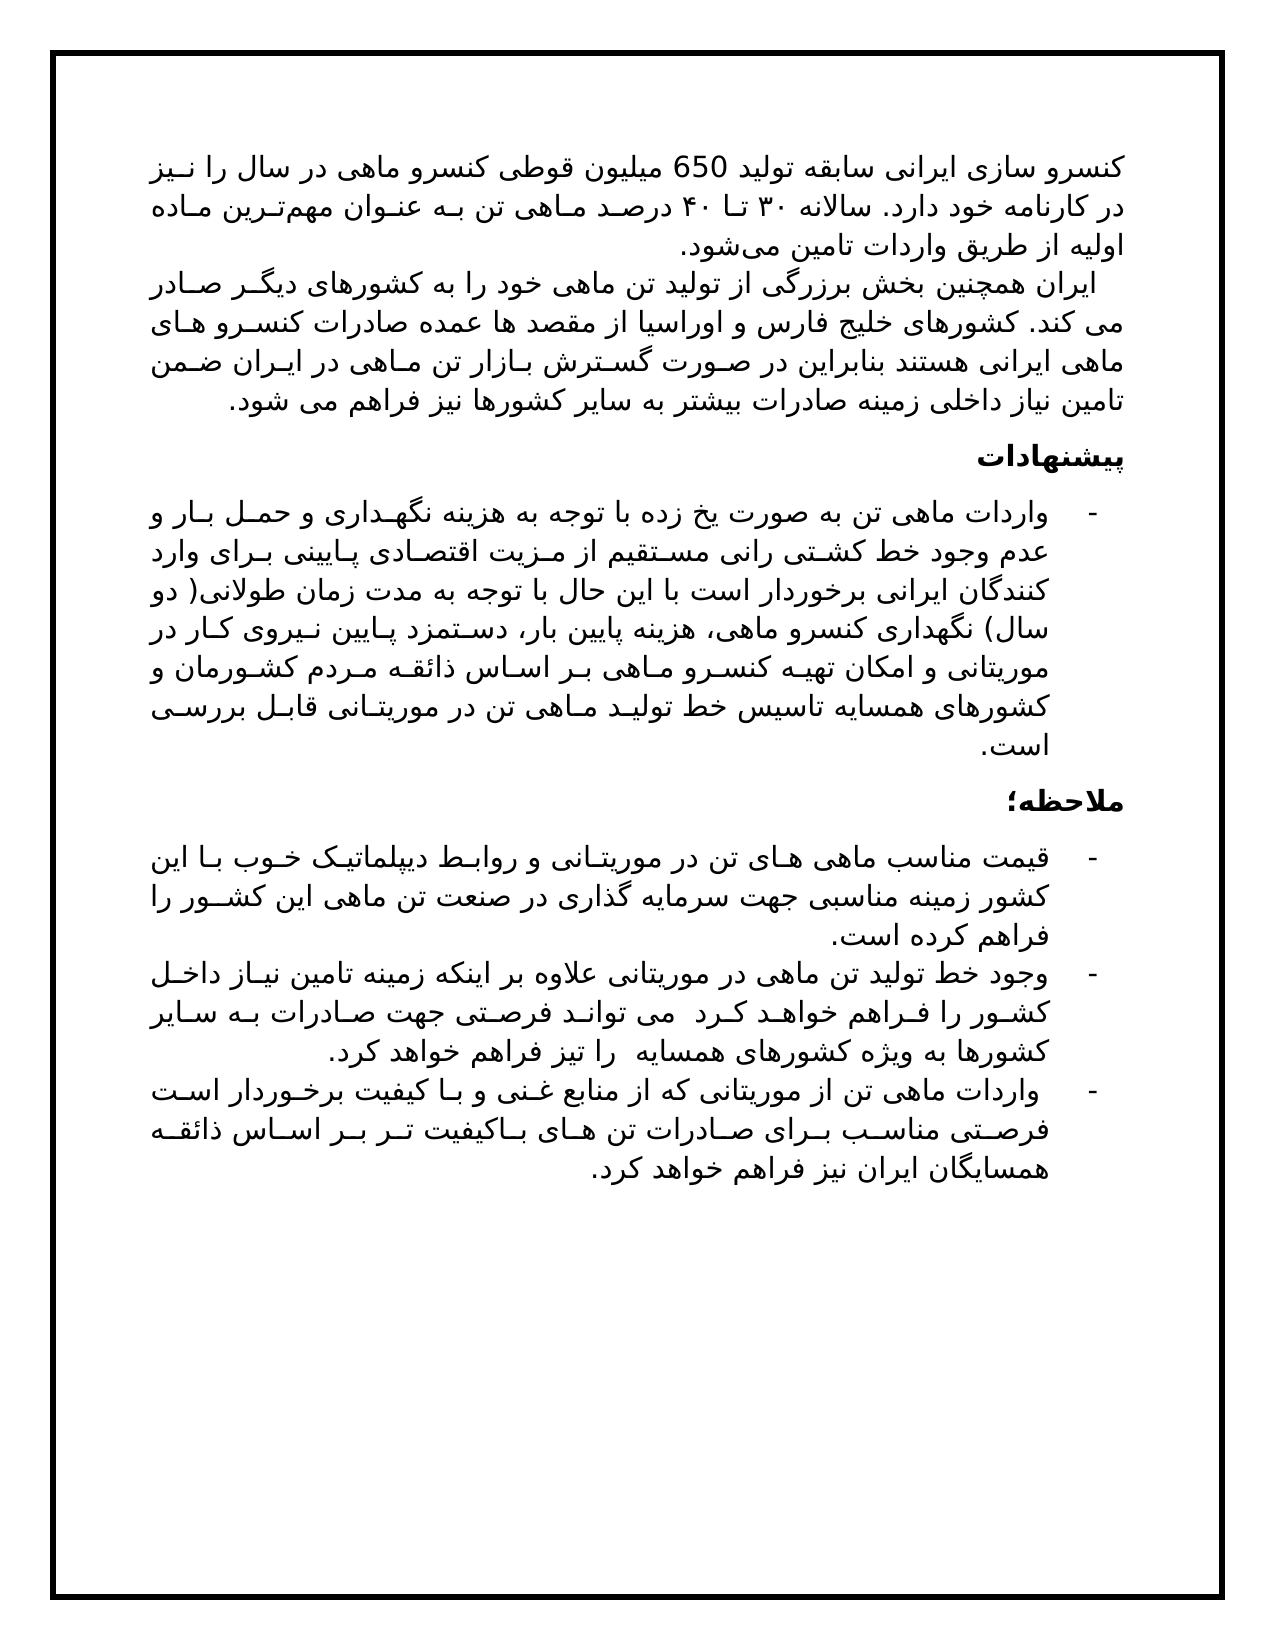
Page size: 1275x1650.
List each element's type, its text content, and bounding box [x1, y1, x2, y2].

list واردات ماهی تن به صورت یخ زده با توجه به هزینه نگهداری و حمل بار و عدم وجود خط کشتی رانی مستقیم از مزیت اقتصادی پایینی برای وارد کنندگان ایرانی برخوردار است با این حال با توجه به مدت زمان طولانی( دو سال) نگهداری کنسرو ماهی، هزینه پایین بار، دستمزد پایین نیروی کار در موریتانی و امکان تهیه کنسرو ماهی بر اساس ذائقه مردم کشورمان و کشورهای همسایه تاسیس خط تولید ماهی تن در موریتانی قابل بررسی است. [150, 495, 1087, 763]
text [150, 150, 1125, 262]
list وجود خط تولید تن ماهی در موریتانی علاوه بر اینکه زمینه تامین نیاز داخل کشور را فراهم خواهد کرد می تواند فرصتی جهت صادرات به سایر کشورها به ویژه کشورهای همسایه را تیز فراهم خواهد کرد. [150, 957, 1087, 1069]
list واردات ماهی تن از موریتانی که از منابع غنی و با کیفیت برخوردار است فرصتی مناسب برای صادرات تن های باکیفیت تر بر اساس ذائقه همسایگان ایران نیز فراهم خواهد کرد. [150, 1074, 1087, 1186]
text ایران همچنین بخش برزرگی از تولید تن ماهی خود را به کشورهای دیگر صادر می کند. کشورهای خلیج فارس و اوراسیا از مقصد ها عمده صادرات کنسرو های ماهی ایرانی هستند بنابراین در صورت گسترش بازار تن ماهی در ایران ضمن تامین نیاز داخلی زمینه صادرات بیشتر به سایر کشورها نیز فراهم می شود. [150, 267, 1125, 418]
list قیمت مناسب ماهی های تن در موریتانی و روابط دیپلماتیک خوب با این کشور زمینه مناسبی جهت سرمایه گذاری در صنعت تن ماهی این کشور را فراهم کرده است. [150, 840, 1087, 952]
text پیشنهادات [150, 439, 1125, 473]
text ملاحظه؛ [150, 784, 1125, 818]
